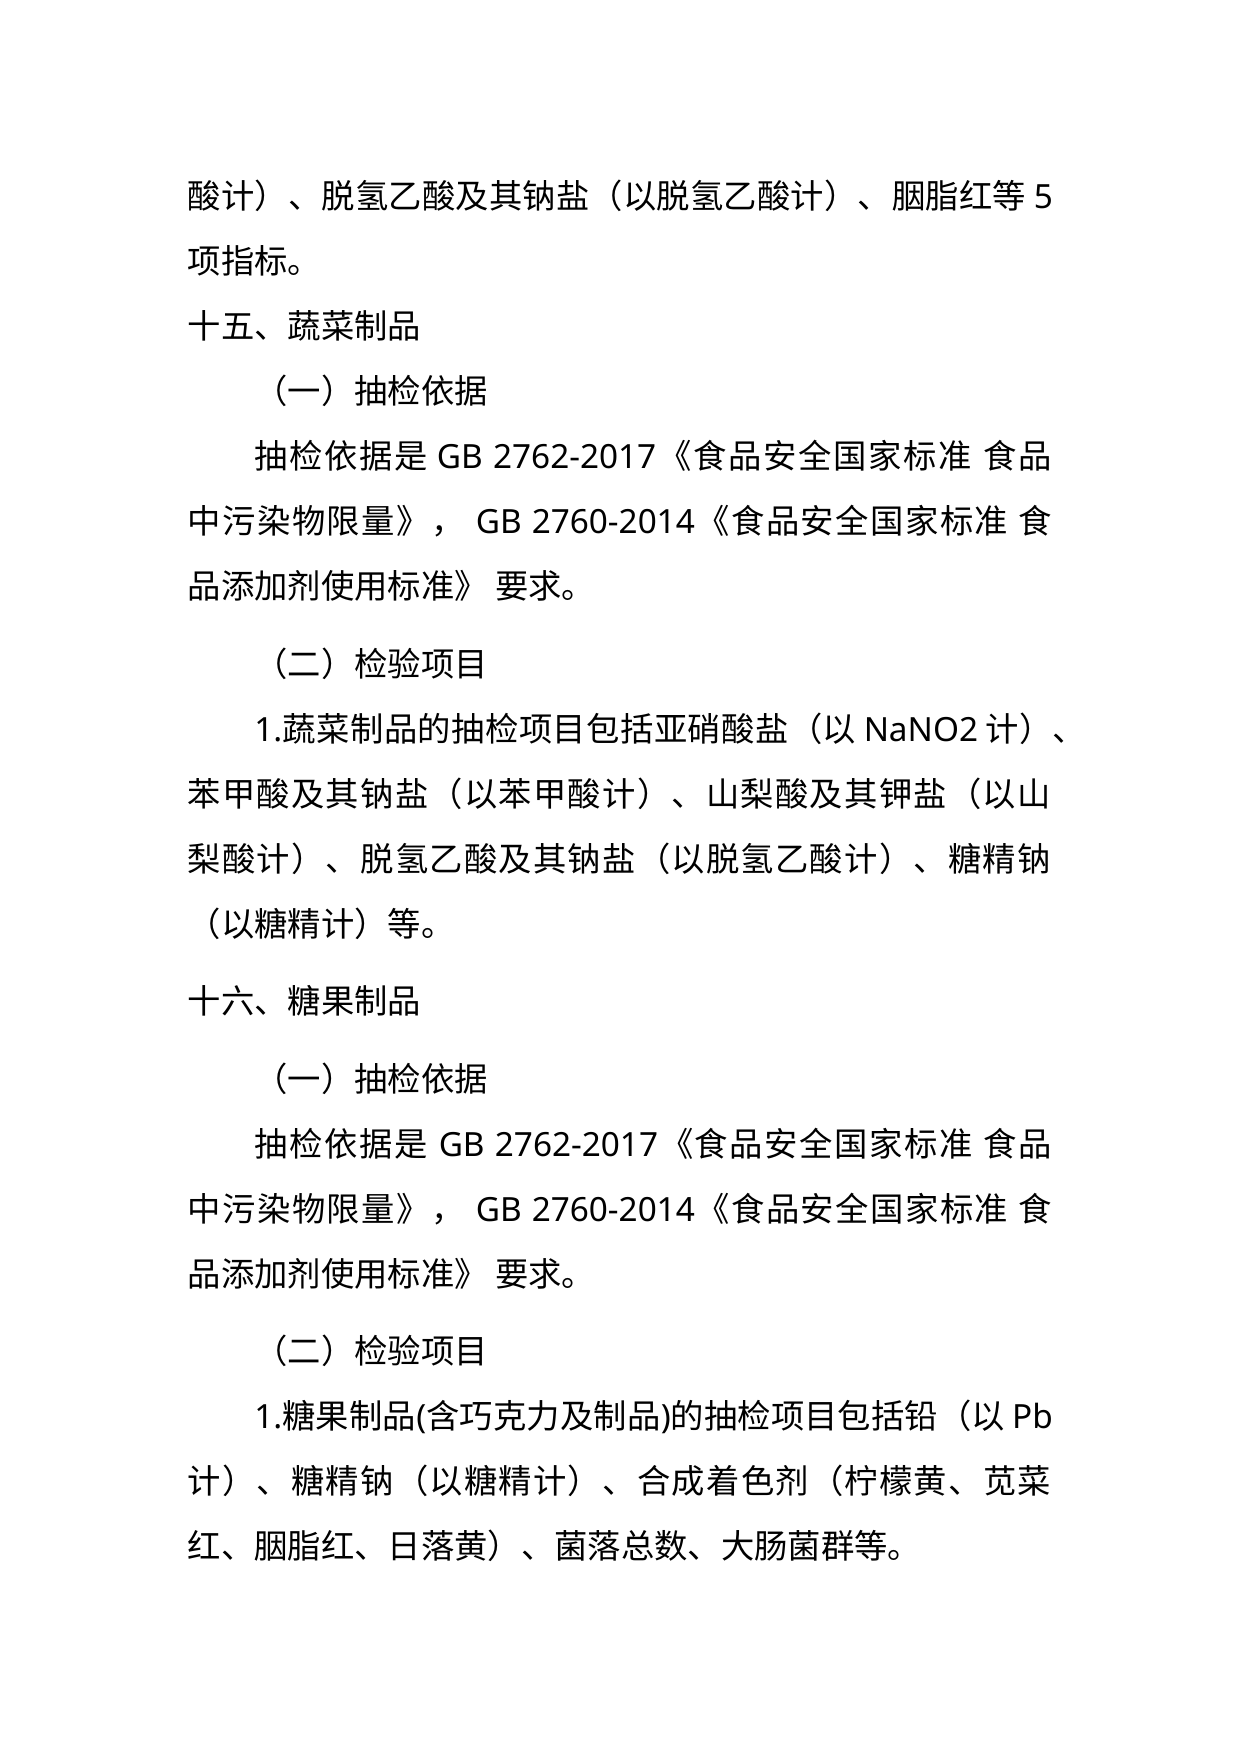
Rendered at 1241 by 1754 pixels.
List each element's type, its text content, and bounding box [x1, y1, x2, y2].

text （二）检验项目 [187, 1317, 1053, 1382]
list 抽检依据是 GB 2762-2017《食品安全国家标准 食品中污染物限量》， GB 2760-2014《食品安全国家标准 食品添加剂使用标准》 要求。 [187, 1109, 1053, 1304]
text 抽检依据是GB 2762-2017《食品安全国家标准 食品中污染物限量》， GB 2760-2014《食品安全国家标准 食品添加剂使用标准》 要求。 [187, 422, 1053, 617]
list 1.糖果制品(含巧克力及制品)的抽检项目包括铅（以Pb计）、糖精钠（以糖精计）、合成着色剂（柠檬黄、苋菜红、胭脂红、日落黄）、菌落总数、大肠菌群等。 [187, 1382, 1053, 1577]
list 1.蔬菜制品的抽检项目包括亚硝酸盐（以NaNO2计）、苯甲酸及其钠盐（以苯甲酸计）、山梨酸及其钾盐（以山梨酸计）、脱氢乙酸及其钠盐（以脱氢乙酸计）、糖精钠（以糖精计）等。 [187, 694, 1053, 954]
text （一）抽检依据 [187, 1044, 1053, 1109]
text 十五、蔬菜制品 [187, 292, 1053, 357]
list 十六、糖果制品 [187, 967, 1053, 1032]
text （一）抽检依据 [187, 357, 1053, 422]
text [187, 162, 1053, 292]
text （二）检验项目 [187, 629, 1053, 694]
